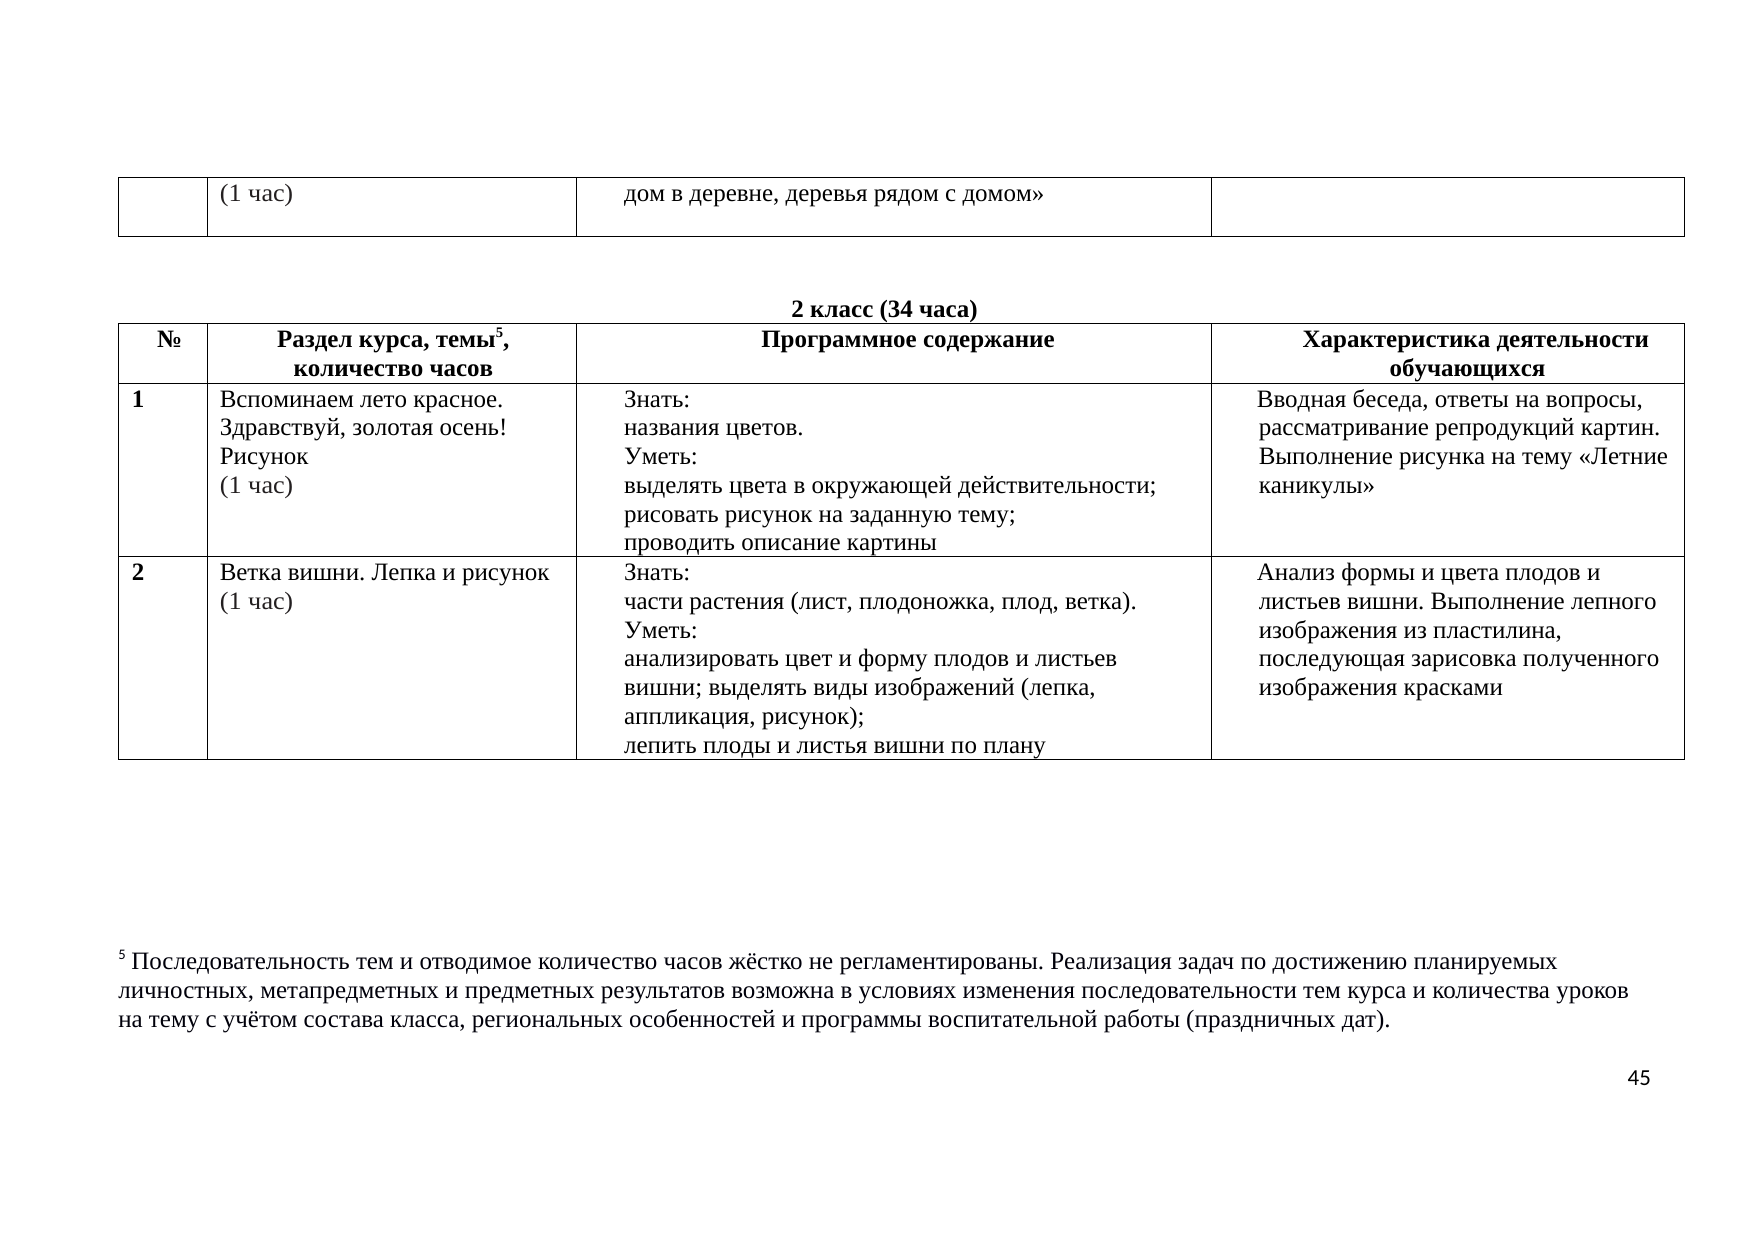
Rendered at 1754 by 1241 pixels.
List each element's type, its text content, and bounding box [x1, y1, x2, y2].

table_cell Знать: части растения (лист, плодоножка, плод, ветка). Уметь: анализировать цвет и форму плодов и листьев вишни; выделять виды изображений (лепка, аппликация, рисунок); лепить плоды и листья вишни по плану [577, 557, 1211, 758]
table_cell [577, 178, 1211, 236]
table_header Характеристика деятельности обучающихся [1212, 324, 1684, 383]
table_header № [119, 324, 207, 383]
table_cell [1212, 178, 1684, 236]
table_cell 1 [119, 384, 207, 556]
table_header Программное содержание [577, 324, 1211, 383]
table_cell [208, 178, 576, 236]
table_cell Вводная беседа, ответы на вопросы, рассматривание репродукций картин. Выполнение рисунка на тему «Летние каникулы» [1212, 384, 1684, 556]
table_cell 33 [119, 178, 207, 236]
table_cell Анализ формы и цвета плодов и листьев вишни. Выполнение лепного изображения из пластилина, последующая зарисовка полученного изображения красками [1212, 557, 1684, 758]
table_cell 2 [119, 557, 207, 758]
text 2 класс (34 часа) [118, 294, 1651, 323]
table_cell Ветка вишни. Лепка и рисунок (1 час) [208, 557, 576, 758]
table_cell Знать: названия цветов. Уметь: выделять цвета в окружающей действительности; рисовать рисунок на заданную тему; проводить описание картины [577, 384, 1211, 556]
table_cell Вспоминаем лето красное. Здравствуй, золотая осень! Рисунок (1 час) [208, 384, 576, 556]
table_header Раздел курса, темы, количество часов [208, 324, 576, 383]
